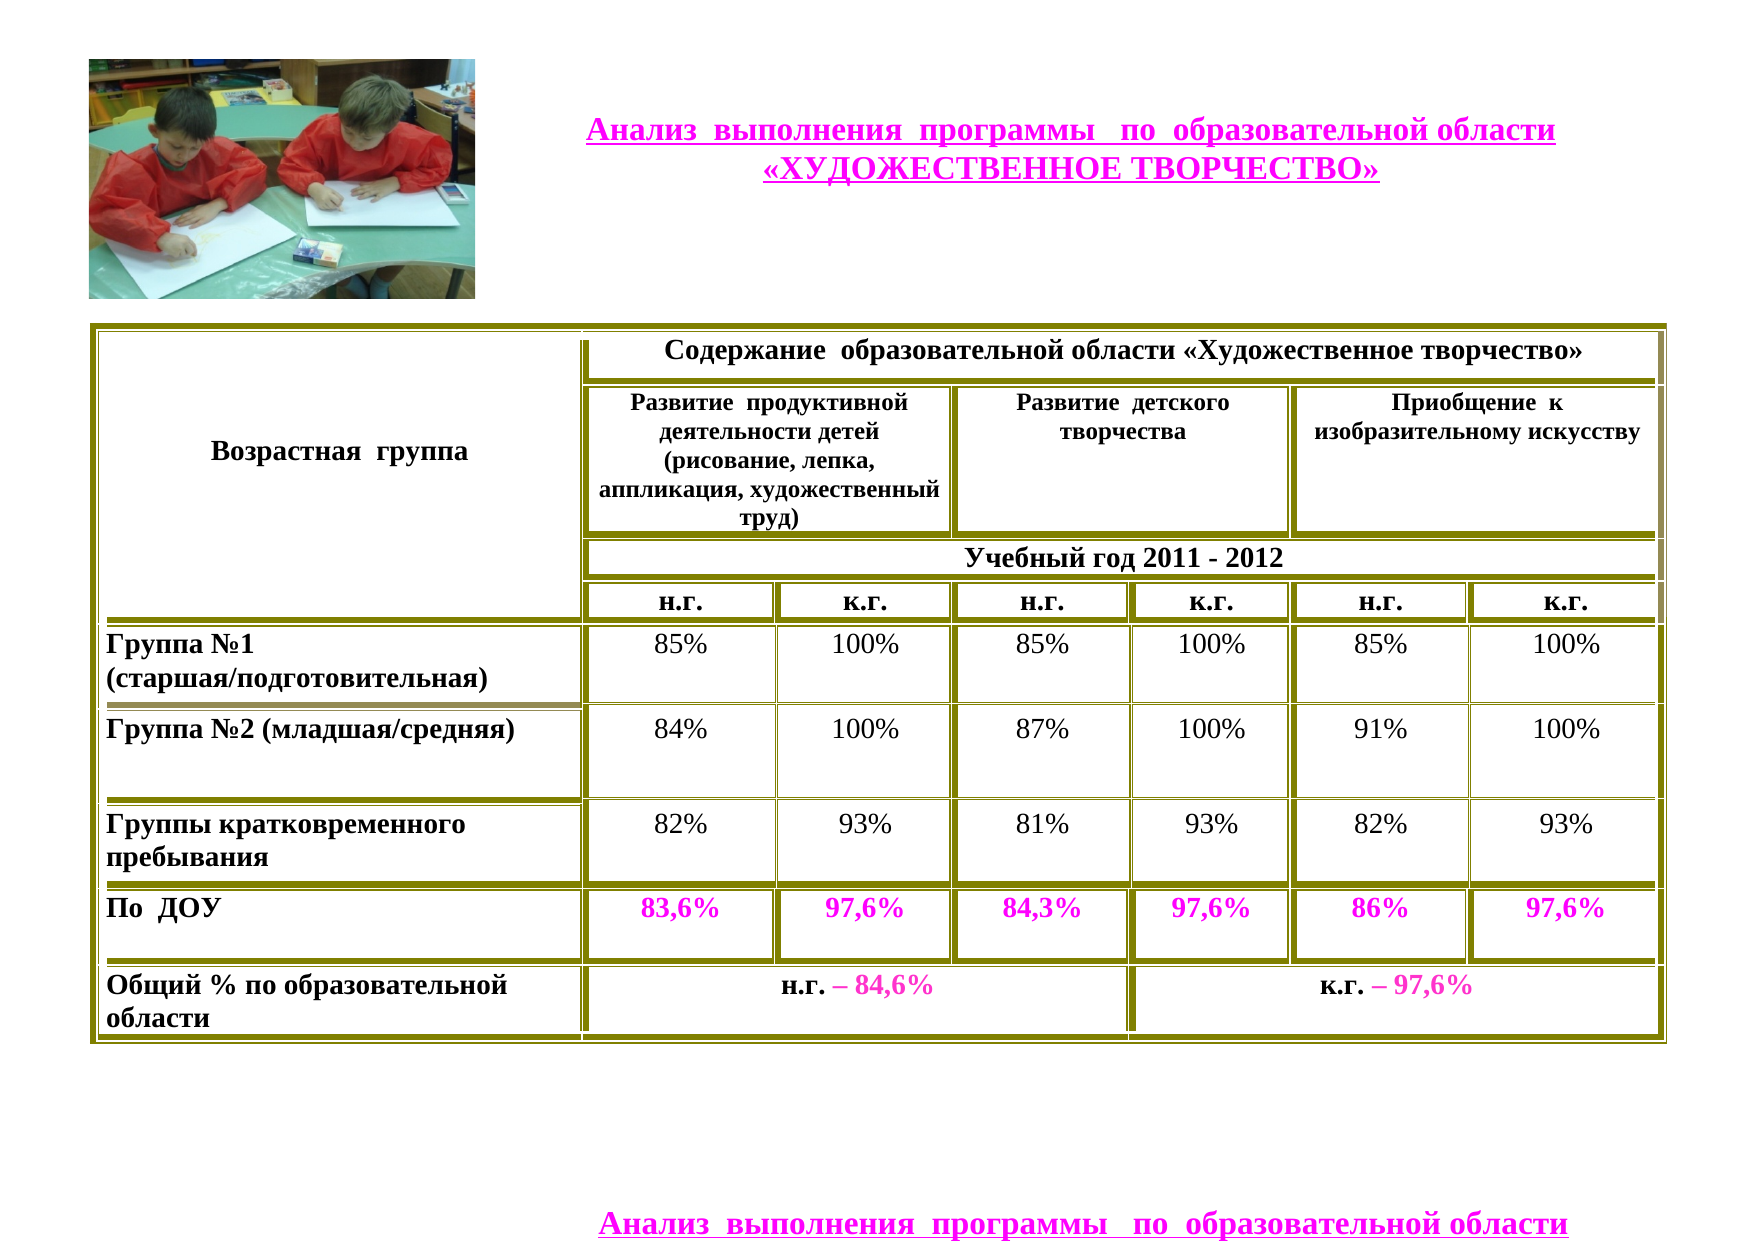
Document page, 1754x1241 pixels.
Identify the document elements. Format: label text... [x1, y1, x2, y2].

table_cell н.г. [1297, 584, 1465, 617]
table_cell 100% [778, 705, 949, 797]
table_cell Учебный год 2011 - 2012 [585, 531, 1663, 574]
table_cell 93% [1471, 797, 1663, 881]
table_cell 100% [1133, 627, 1287, 702]
table_cell 81% [958, 800, 1129, 881]
table_cell н.г. [958, 584, 1126, 617]
table_cell Развитие детского творчества [958, 388, 1287, 531]
table_cell 97,6% [781, 891, 949, 958]
table_cell 85% [1297, 627, 1468, 702]
table_cell Группа №1 (старшая/подготовительная) [96, 617, 584, 702]
table_cell 100% [1133, 705, 1287, 797]
table_cell Группа №2 (младшая/средняя) [96, 702, 584, 797]
table_cell н.г. [589, 584, 772, 617]
table_header Содержание образовательной области «Художественное творчество» [585, 332, 1658, 378]
picture [88, 59, 476, 299]
table_cell Развитие продуктивной деятельности детей (рисование, лепка, аппликация, художественный труд) [589, 388, 949, 531]
table_cell Группы кратковременного пребывания [96, 797, 584, 881]
table_cell 91% [1297, 705, 1468, 797]
table_cell 100% [1471, 702, 1663, 797]
table_cell 85% [958, 627, 1129, 702]
table_cell 100% [1469, 617, 1663, 702]
table_cell 97,6% [1469, 881, 1663, 958]
table_cell 93% [1133, 800, 1287, 881]
table_cell Приобщение к изобразительному искусству [1292, 378, 1663, 531]
table_cell 83,6% [589, 891, 772, 958]
table_cell 93% [778, 800, 949, 881]
table_cell 100% [778, 627, 949, 702]
table_cell к.г. [781, 584, 949, 617]
table_cell к.г. – 97,6% [1131, 958, 1663, 1034]
table_cell н.г. – 84,6% [585, 958, 1131, 1034]
table_cell 82% [589, 800, 775, 881]
table_cell 85% [589, 627, 775, 702]
table_header Возрастная группа [96, 329, 584, 617]
table_cell 84% [589, 705, 775, 797]
table_cell к.г. [1136, 584, 1287, 617]
table_cell 82% [1297, 800, 1468, 881]
table_cell Общий % по образовательной области [96, 958, 584, 1034]
table_cell 84,3% [958, 891, 1126, 958]
table_cell 87% [958, 705, 1129, 797]
table_cell 97,6% [1136, 891, 1287, 958]
table_cell По ДОУ [96, 881, 584, 958]
table_cell к.г. [1469, 574, 1663, 617]
table_cell 86% [1297, 891, 1465, 958]
